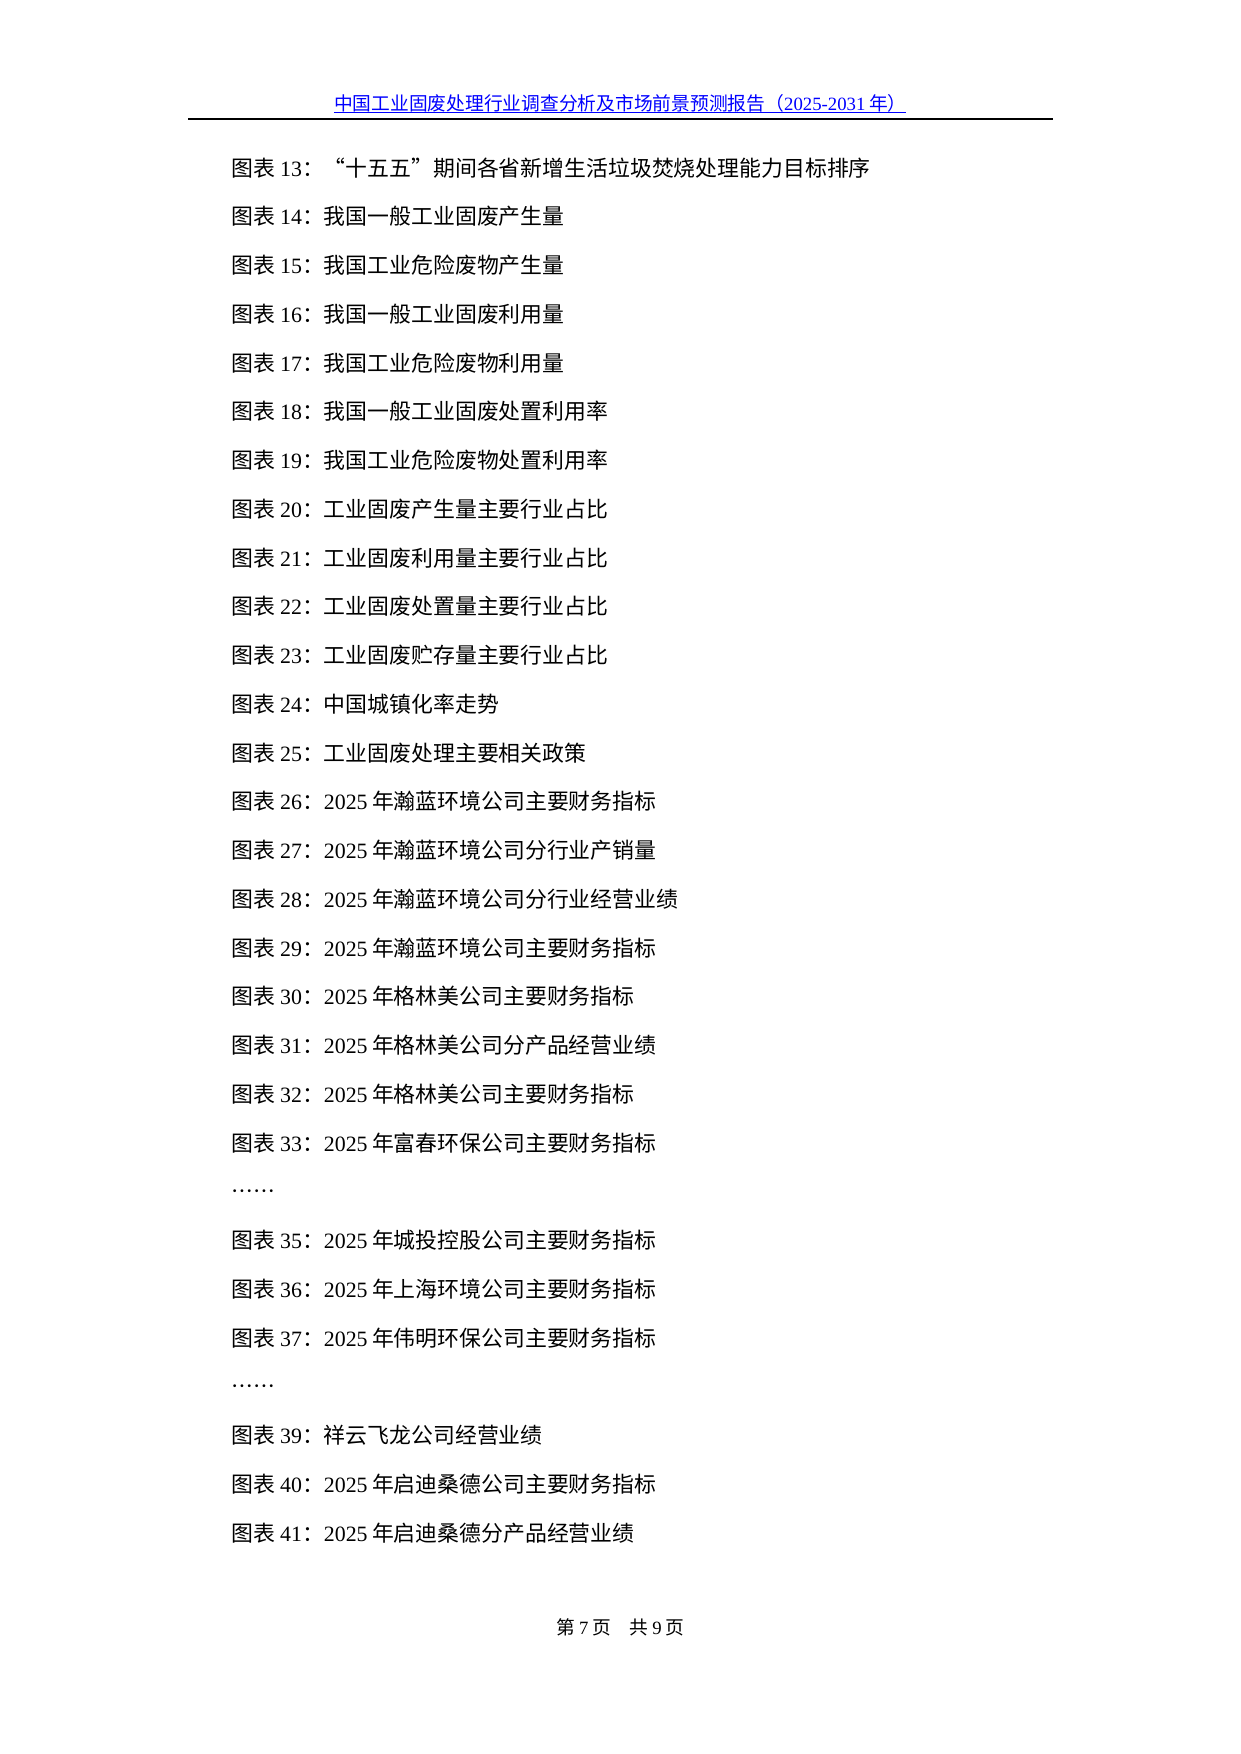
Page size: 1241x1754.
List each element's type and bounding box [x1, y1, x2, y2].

text [187, 150, 1053, 1548]
